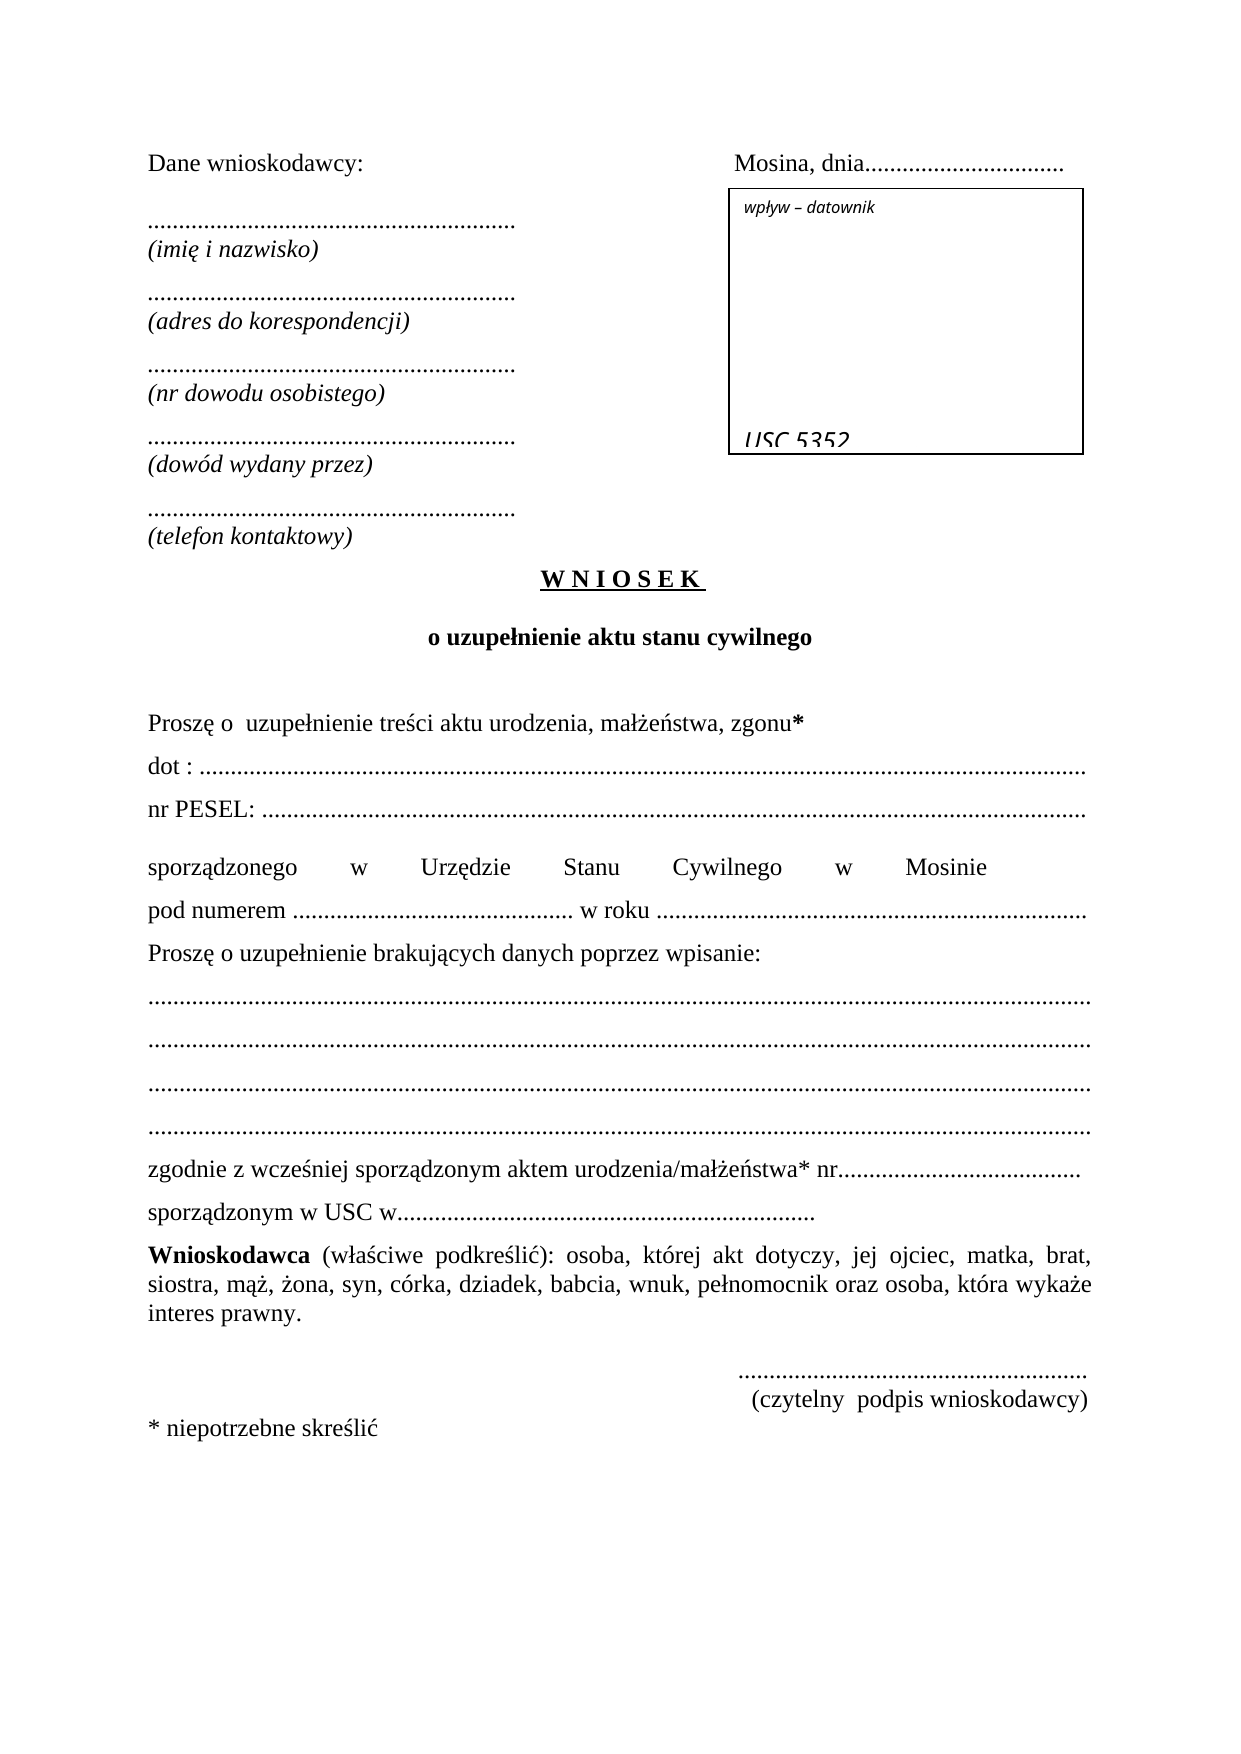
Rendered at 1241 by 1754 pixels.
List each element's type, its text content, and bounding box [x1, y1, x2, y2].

text * niepotrzebne skreślić [148, 1413, 1093, 1441]
text (nr dowodu osobistego) [148, 378, 728, 406]
text ........................................................... [148, 205, 728, 234]
text Dane wnioskodawcy: Mosina, dnia................................ [148, 148, 1093, 176]
text (telefon kontaktowy) [148, 521, 1093, 550]
text (czytelny podpis wnioskodawcy) [148, 1384, 1093, 1413]
text ....................................................................................................................................................... [148, 1111, 1093, 1139]
subtitle Proszę o uzupełnienie treści aktu urodzenia, małżeństwa, zgonu* [148, 708, 1093, 737]
text (imię i nazwisko) [148, 234, 728, 263]
text ..................................................................................................................................................................................................................................................................................................................................................................................................................................................................... [148, 981, 1093, 1096]
subtitle dot : .............................................................................................................................................. [148, 751, 1093, 780]
text ........................................................... [148, 493, 1093, 521]
text ........................................................... [148, 421, 728, 449]
text ........................................................... [148, 349, 728, 378]
text o uzupełnienie aktu stanu cywilnego [148, 622, 1093, 651]
text WNIOSEK [148, 564, 1093, 593]
text Wnioskodawca (właściwe podkreślić): osoba, której akt dotyczy, jej ojciec, matka, brat, siostra, mąż, żona, syn, córka, dziadek, babcia, wnuk, pełnomocnik oraz osoba, która wykaże interes prawny. [148, 1240, 1093, 1326]
text Proszę o uzupełnienie brakujących danych poprzez wpisanie: [148, 938, 1093, 967]
text ........................................................ [148, 1355, 1093, 1384]
text sporządzonego w Urzędzie Stanu Cywilnego w Mosinie pod numerem ............................................. w roku ..................................................................... [148, 852, 1093, 924]
text nr PESEL: .................................................................................................................................... [148, 794, 1093, 823]
text zgodnie z wcześniej sporządzonym aktem urodzenia/małżeństwa* nr....................................... sporządzonym w USC w................................................................... [148, 1154, 1093, 1226]
text ........................................................... [148, 277, 728, 306]
text (adres do korespondencji) [148, 306, 728, 334]
text (dowód wydany przez) [148, 449, 1093, 478]
